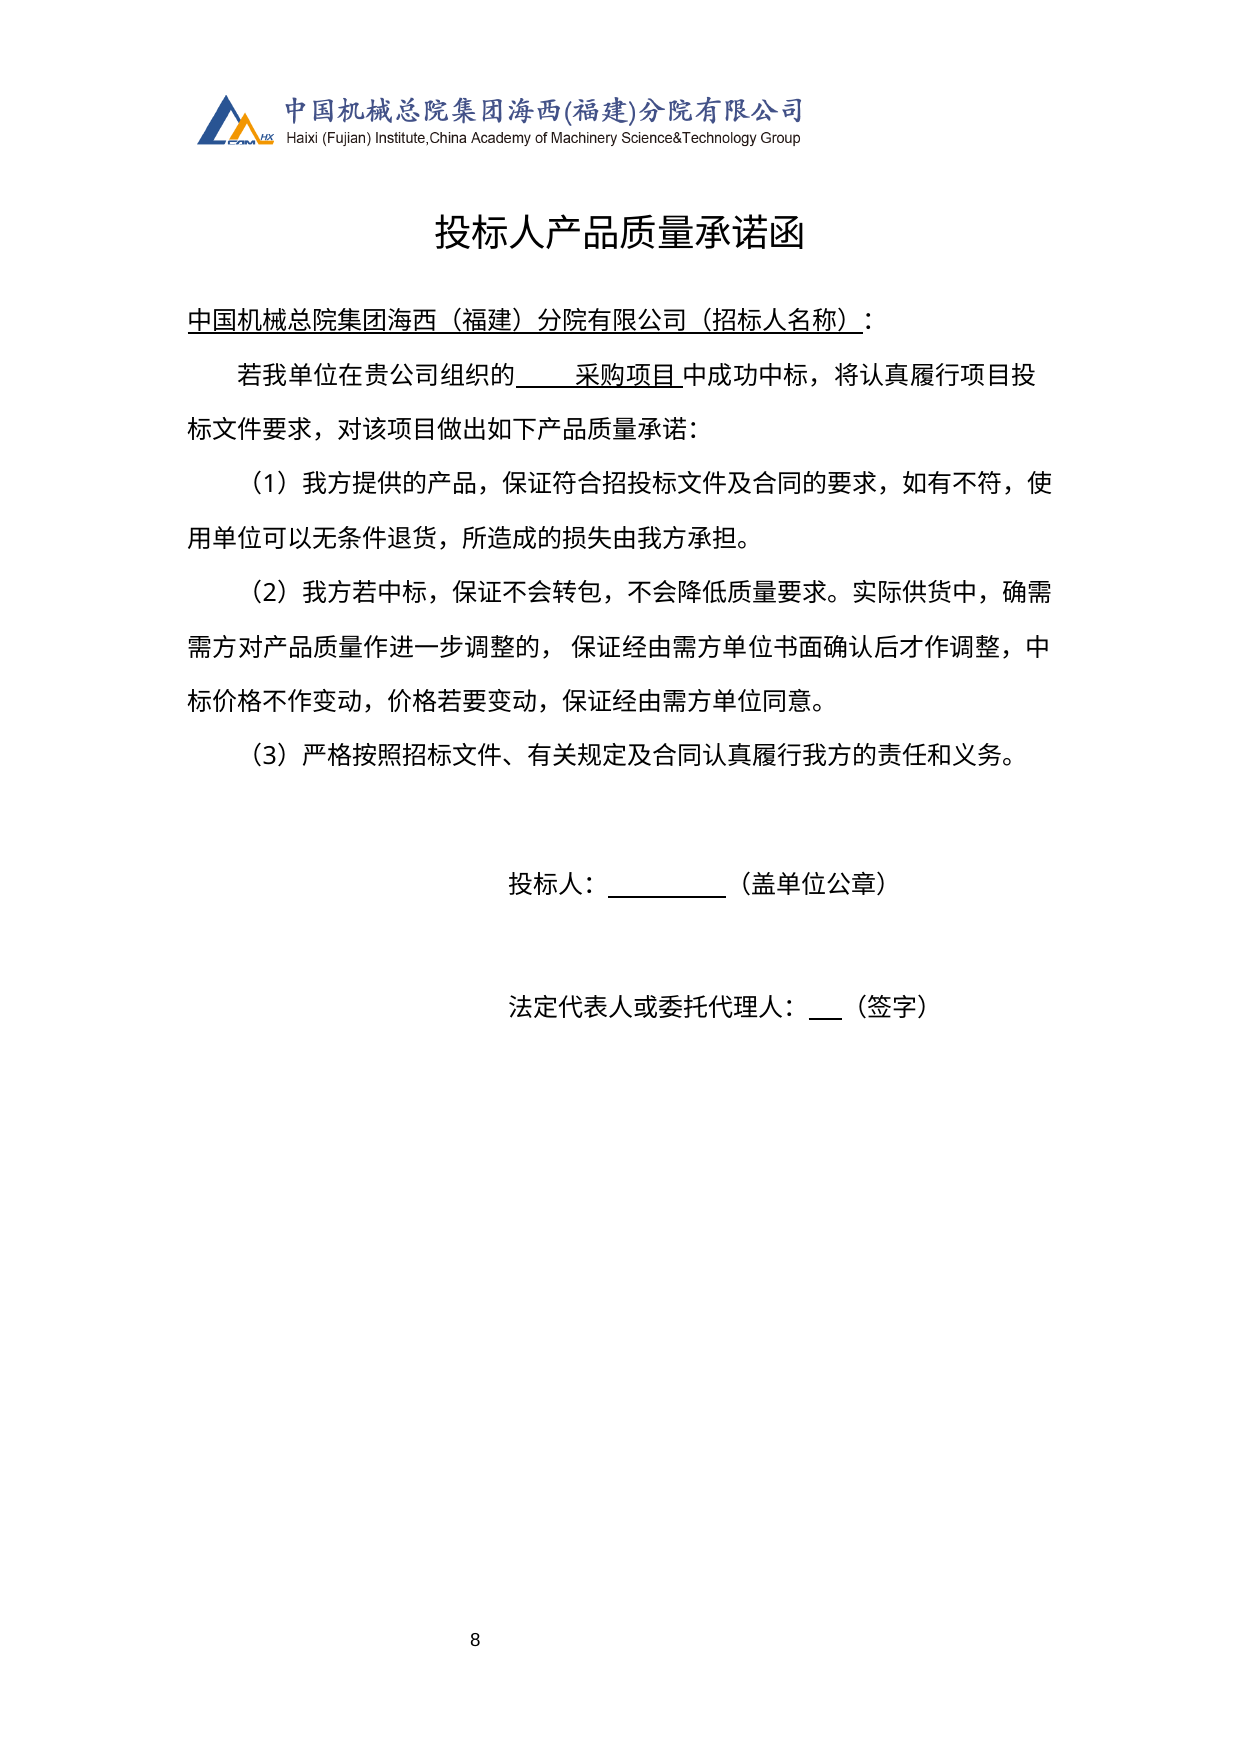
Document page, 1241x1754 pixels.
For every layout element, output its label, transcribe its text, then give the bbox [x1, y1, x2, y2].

text 若我单位在贵公司组织的 采购项目 中成功中标，将认真履行项目投标文件要求，对该项目做出如下产品质量承诺： [187, 355, 1036, 446]
text 投标人： （盖单位公章） [187, 865, 1081, 901]
text 投标人产品质量承诺函 [187, 203, 1053, 257]
text 法定代表人或委托代理人： （签字） [187, 987, 1012, 1024]
text 中国机械总院集团海西（福建）分院有限公司（招标人名称）： [187, 301, 1053, 337]
text （1）我方提供的产品，保证符合招投标文件及合同的要求，如有不符，使用单位可以无条件退货，所造成的损失由我方承担。 [187, 464, 1053, 554]
text （2）我方若中标，保证不会转包，不会降低质量要求。实际供货中，确需需方对产品质量作进一步调整的， 保证经由需方单位书面确认后才作调整，中标价格不作变动，价格若要变动，保证经由需方单位同意。 [187, 573, 1053, 718]
picture [187, 88, 855, 157]
text （3）严格按照招标文件、有关规定及合同认真履行我方的责任和义务。 [187, 736, 1053, 772]
